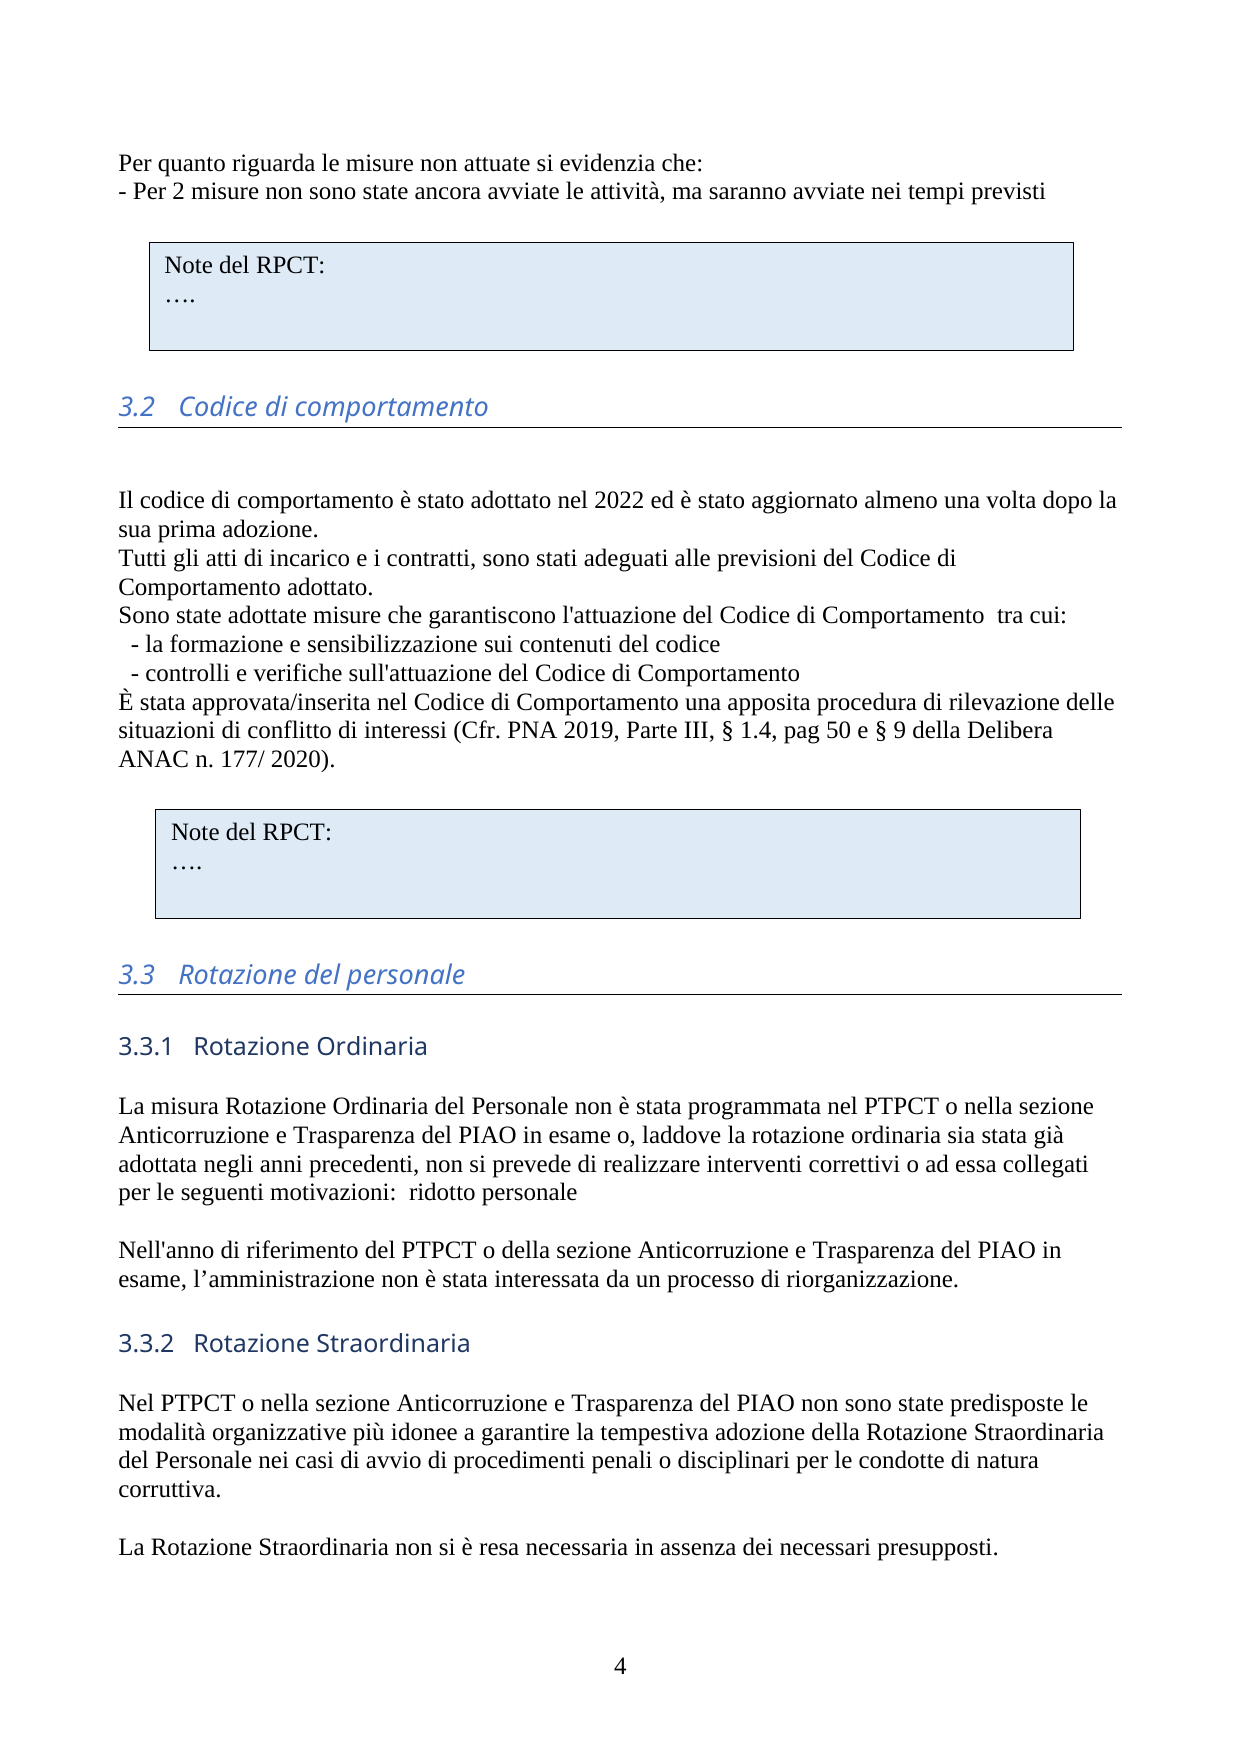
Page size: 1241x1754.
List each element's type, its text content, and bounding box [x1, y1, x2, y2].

text Per quanto riguarda le misure non attuate si evidenzia che: - Per 2 misure non sono state ancora avviate le attività, ma saranno avviate nei tempi previsti [118, 148, 1122, 205]
subtitle Rotazione Ordinaria [118, 1028, 1122, 1062]
subtitle Codice di comportamento [118, 388, 1122, 427]
text La misura Rotazione Ordinaria del Personale non è stata programmata nel PTPCT o nella sezione Anticorruzione e Trasparenza del PIAO in esame o, laddove la rotazione ordinaria sia stata già adottata negli anni precedenti, non si prevede di realizzare interventi correttivi o ad essa collegati per le seguenti motivazioni: ridotto personale [118, 1091, 1122, 1206]
text Nel PTPCT o nella sezione Anticorruzione e Trasparenza del PIAO non sono state predisposte le modalità organizzative più idonee a garantire la tempestiva adozione della Rotazione Straordinaria del Personale nei casi di avvio di procedimenti penali o disciplinari per le condotte di natura corruttiva. [118, 1388, 1122, 1503]
text Il codice di comportamento è stato adottato nel 2022 ed è stato aggiornato almeno una volta dopo la sua prima adozione. Tutti gli atti di incarico e i contratti, sono stati adeguati alle previsioni del Codice di Comportamento adottato. Sono state adottate misure che garantiscono l'attuazione del Codice di Comportamento tra cui: - la formazione e sensibilizzazione sui contenuti del codice - controlli e verifiche sull'attuazione del Codice di Comportamento È stata approvata/inserita nel Codice di Comportamento una apposita procedura di rilevazione delle situazioni di conflitto di interessi (Cfr. PNA 2019, Parte III, § 1.4, pag 50 e § 9 della Delibera ANAC n. 177/ 2020). [118, 485, 1122, 773]
text Nell'anno di riferimento del PTPCT o della sezione Anticorruzione e Trasparenza del PIAO in esame, l’amministrazione non è stata interessata da un processo di riorganizzazione. [118, 1206, 1122, 1292]
subtitle Rotazione del personale [118, 955, 1122, 994]
text La Rotazione Straordinaria non si è resa necessaria in assenza dei necessari presupposti. [118, 1532, 1122, 1561]
subtitle Rotazione Straordinaria [118, 1325, 1122, 1359]
